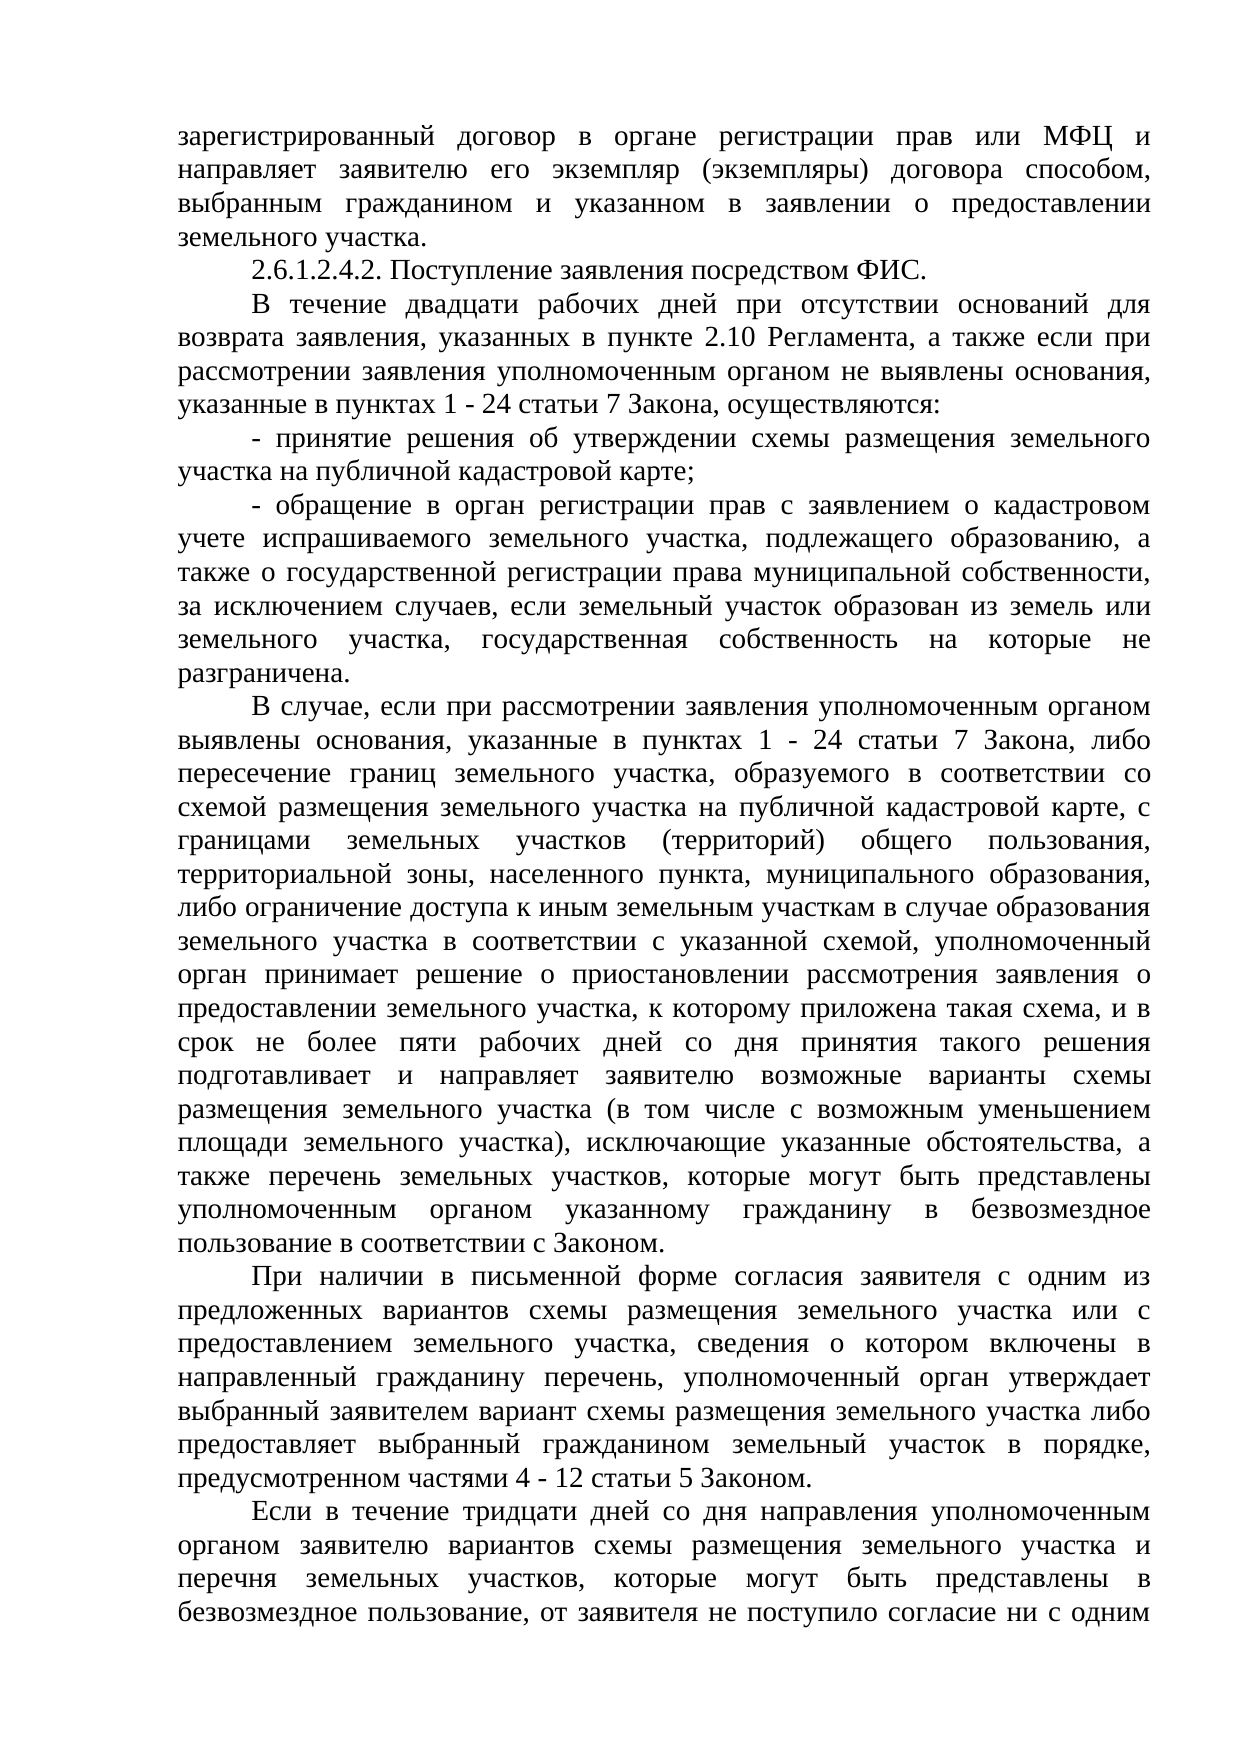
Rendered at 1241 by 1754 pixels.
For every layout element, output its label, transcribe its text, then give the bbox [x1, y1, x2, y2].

text При наличии в письменной форме согласия заявителя с одним из предложенных вариантов схемы размещения земельного участка или с предоставлением земельного участка, сведения о котором включены в направленный гражданину перечень, уполномоченный орган утверждает выбранный заявителем вариант схемы размещения земельного участка либо предоставляет выбранный гражданином земельный участок в порядке, предусмотренном частями 4 - 12 статьи 5 Законом. [177, 1258, 1152, 1493]
text 2.6.1.2.4.2. Поступление заявления посредством ФИС. [177, 252, 1152, 286]
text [177, 118, 1152, 252]
text - принятие решения об утверждении схемы размещения земельного участка на публичной кадастровой карте; [177, 420, 1152, 487]
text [177, 1493, 1152, 1627]
text В течение двадцати рабочих дней при отсутствии оснований для возврата заявления, указанных в пункте 2.10 Регламента, а также если при рассмотрении заявления уполномоченным органом не выявлены основания, указанные в пунктах 1 - 24 статьи 7 Закона, осуществляются: [177, 286, 1152, 420]
text В случае, если при рассмотрении заявления уполномоченным органом выявлены основания, указанные в пунктах 1 - 24 статьи 7 Закона, либо пересечение границ земельного участка, образуемого в соответствии со схемой размещения земельного участка на публичной кадастровой карте, с границами земельных участков (территорий) общего пользования, территориальной зоны, населенного пункта, муниципального образования, либо ограничение доступа к иным земельным участкам в случае образования земельного участка в соответствии с указанной схемой, уполномоченный орган принимает решение о приостановлении рассмотрения заявления о предоставлении земельного участка, к которому приложена такая схема, и в срок не более пяти рабочих дней со дня принятия такого решения подготавливает и направляет заявителю возможные варианты схемы размещения земельного участка (в том числе с возможным уменьшением площади земельного участка), исключающие указанные обстоятельства, а также перечень земельных участков, которые могут быть представлены уполномоченным органом указанному гражданину в безвозмездное пользование в соответствии с Законом. [177, 688, 1152, 1258]
text - обращение в орган регистрации прав с заявлением о кадастровом учете испрашиваемого земельного участка, подлежащего образованию, а также о государственной регистрации права муниципальной собственности, за исключением случаев, если земельный участок образован из земель или земельного участка, государственная собственность на которые не разграничена. [177, 487, 1152, 688]
